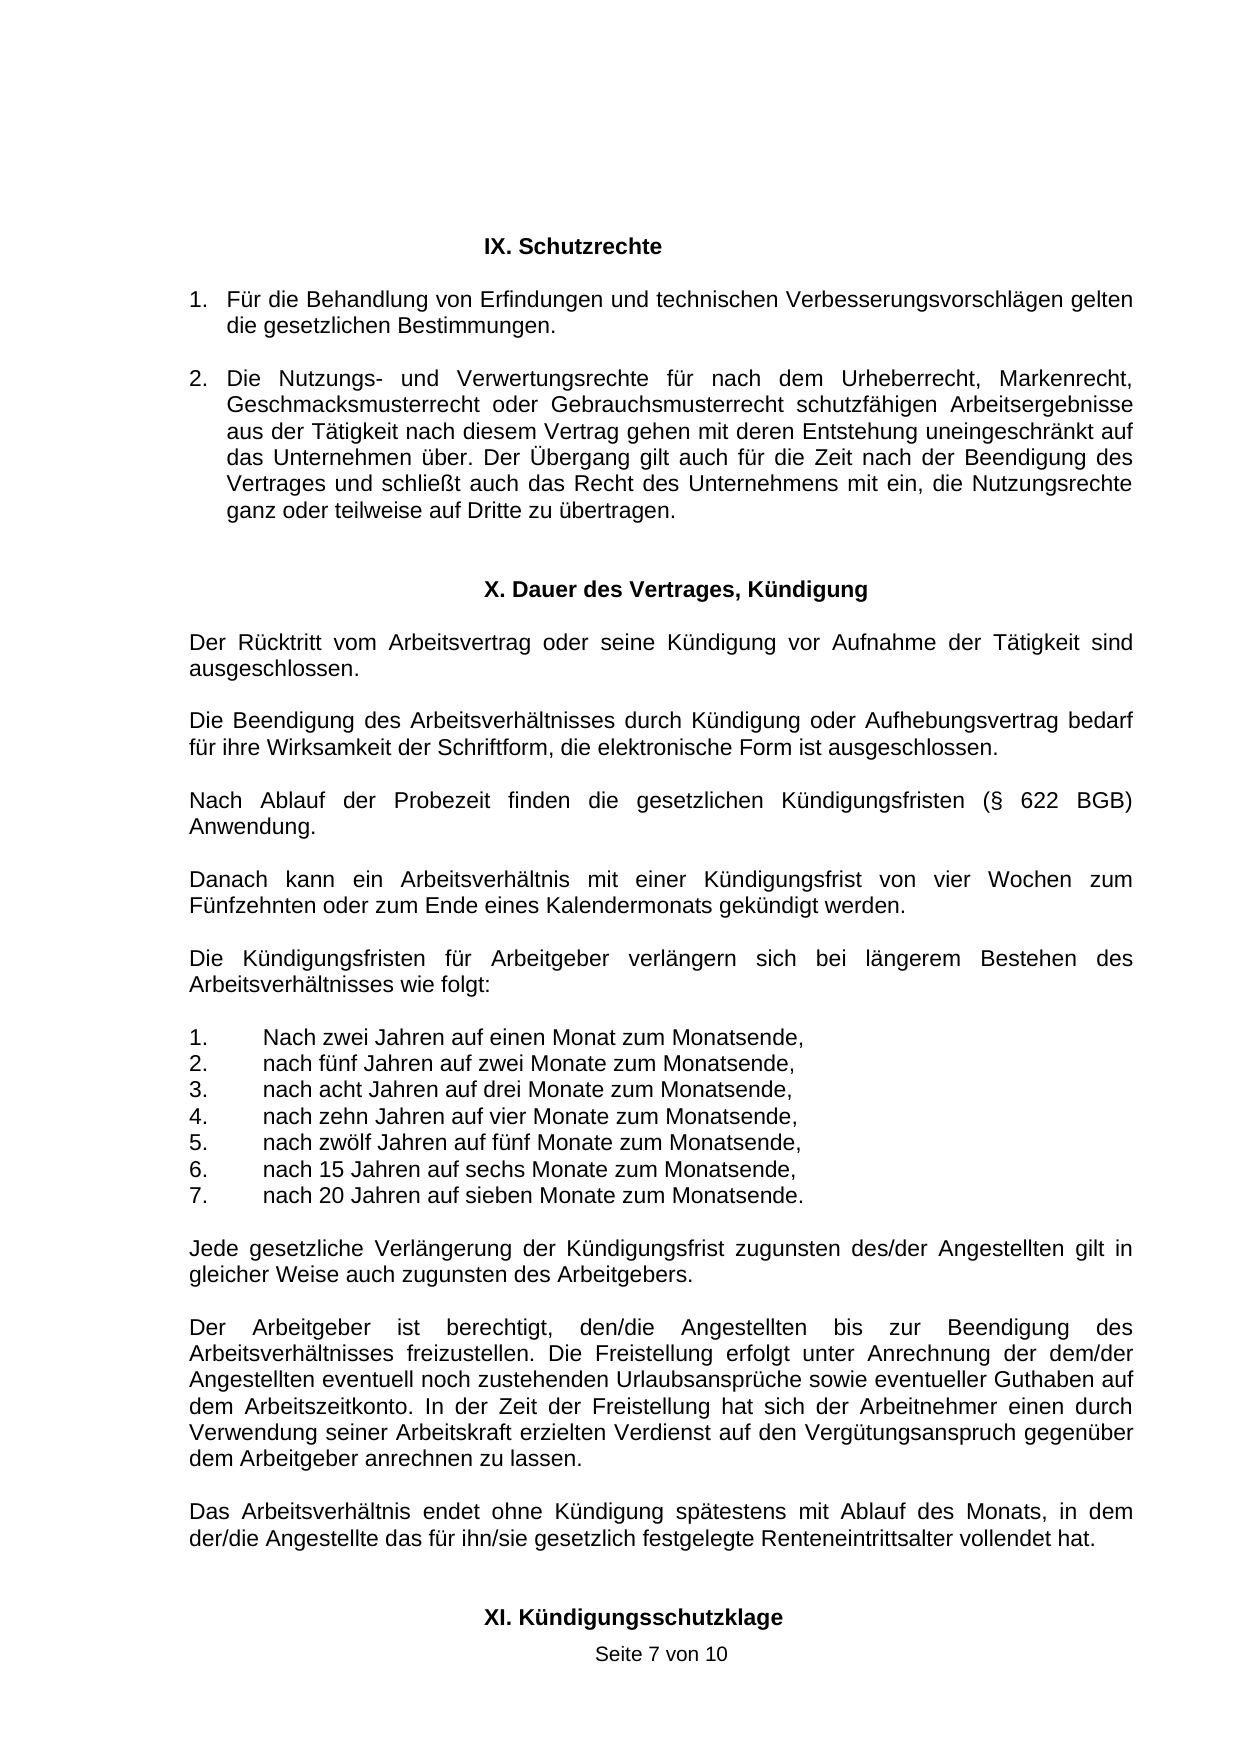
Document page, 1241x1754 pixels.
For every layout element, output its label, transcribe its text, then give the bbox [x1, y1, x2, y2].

text Die Kündigungsfristen für Arbeitgeber verlängern sich bei längerem Bestehen des Arbeitsverhältnisses wie folgt: [189, 945, 1134, 997]
text 2. nach fünf Jahren auf zwei Monate zum Monatsende, [189, 1050, 1134, 1076]
list Für die Behandlung von Erfindungen und technischen Verbesserungsvorschlägen gelten die gesetzlichen Bestimmungen. [189, 286, 1134, 338]
text IX. Schutzrechte [410, 233, 1134, 259]
text 4. nach zehn Jahren auf vier Monate zum Monatsende, [189, 1103, 1134, 1129]
list Die Nutzungs- und Verwertungsrechte für nach dem Urheberrecht, Markenrecht, Geschmacksmusterrecht oder Gebrauchsmusterrecht schutzfähigen Arbeitsergebnisse aus der Tätigkeit nach diesem Vertrag gehen mit deren Entstehung uneingeschränkt auf das Unternehmen über. Der Übergang gilt auch für die Zeit nach der Beendigung des Vertrages und schließt auch das Recht des Unternehmens mit ein, die Nutzungsrechte ganz oder teilweise auf Dritte zu übertragen. [189, 365, 1134, 523]
text 1. Nach zwei Jahren auf einen Monat zum Monatsende, [189, 1024, 1134, 1050]
text 5. nach zwölf Jahren auf fünf Monate zum Monatsende, [189, 1129, 1134, 1156]
text X. Dauer des Vertrages, Kündigung [410, 576, 1134, 602]
text Nach Ablauf der Probezeit finden die gesetzlichen Kündigungsfristen (§ 622 BGB) Anwendung. [189, 787, 1134, 839]
text 6. nach 15 Jahren auf sechs Monate zum Monatsende, [189, 1156, 1134, 1182]
text Der Rücktritt vom Arbeitsvertrag oder seine Kündigung vor Aufnahme der Tätigkeit sind ausgeschlossen. [189, 628, 1134, 681]
text Danach kann ein Arbeitsverhältnis mit einer Kündigungsfrist von vier Wochen zum Fünfzehnten oder zum Ende eines Kalendermonats gekündigt werden. [189, 866, 1134, 918]
text Das Arbeitsverhältnis endet ohne Kündigung spätestens mit Ablauf des Monats, in dem der/die Angestellte das für ihn/sie gesetzlich festgelegte Renteneintrittsalter vollendet hat. [189, 1498, 1134, 1551]
text Die Beendigung des Arbeitsverhältnisses durch Kündigung oder Aufhebungsvertrag bedarf für ihre Wirksamkeit der Schriftform, die elektronische Form ist ausgeschlossen. [189, 707, 1134, 760]
text Der Arbeitgeber ist berechtigt, den/die Angestellten bis zur Beendigung des Arbeitsverhältnisses freizustellen. Die Freistellung erfolgt unter Anrechnung der dem/der Angestellten eventuell noch zustehenden Urlaubsansprüche sowie eventueller Guthaben auf dem Arbeitszeitkonto. In der Zeit der Freistellung hat sich der Arbeitnehmer einen durch Verwendung seiner Arbeitskraft erzielten Verdienst auf den Vergütungsanspruch gegenüber dem Arbeitgeber anrechnen zu lassen. [189, 1314, 1134, 1472]
text XI. Kündigungsschutzklage [410, 1603, 1134, 1630]
text 3. nach acht Jahren auf drei Monate zum Monatsende, [189, 1076, 1134, 1103]
text 7. nach 20 Jahren auf sieben Monate zum Monatsende. [189, 1182, 1134, 1208]
text Jede gesetzliche Verlängerung der Kündigungsfrist zugunsten des/der Angestellten gilt in gleicher Weise auch zugunsten des Arbeitgebers. [189, 1234, 1134, 1287]
